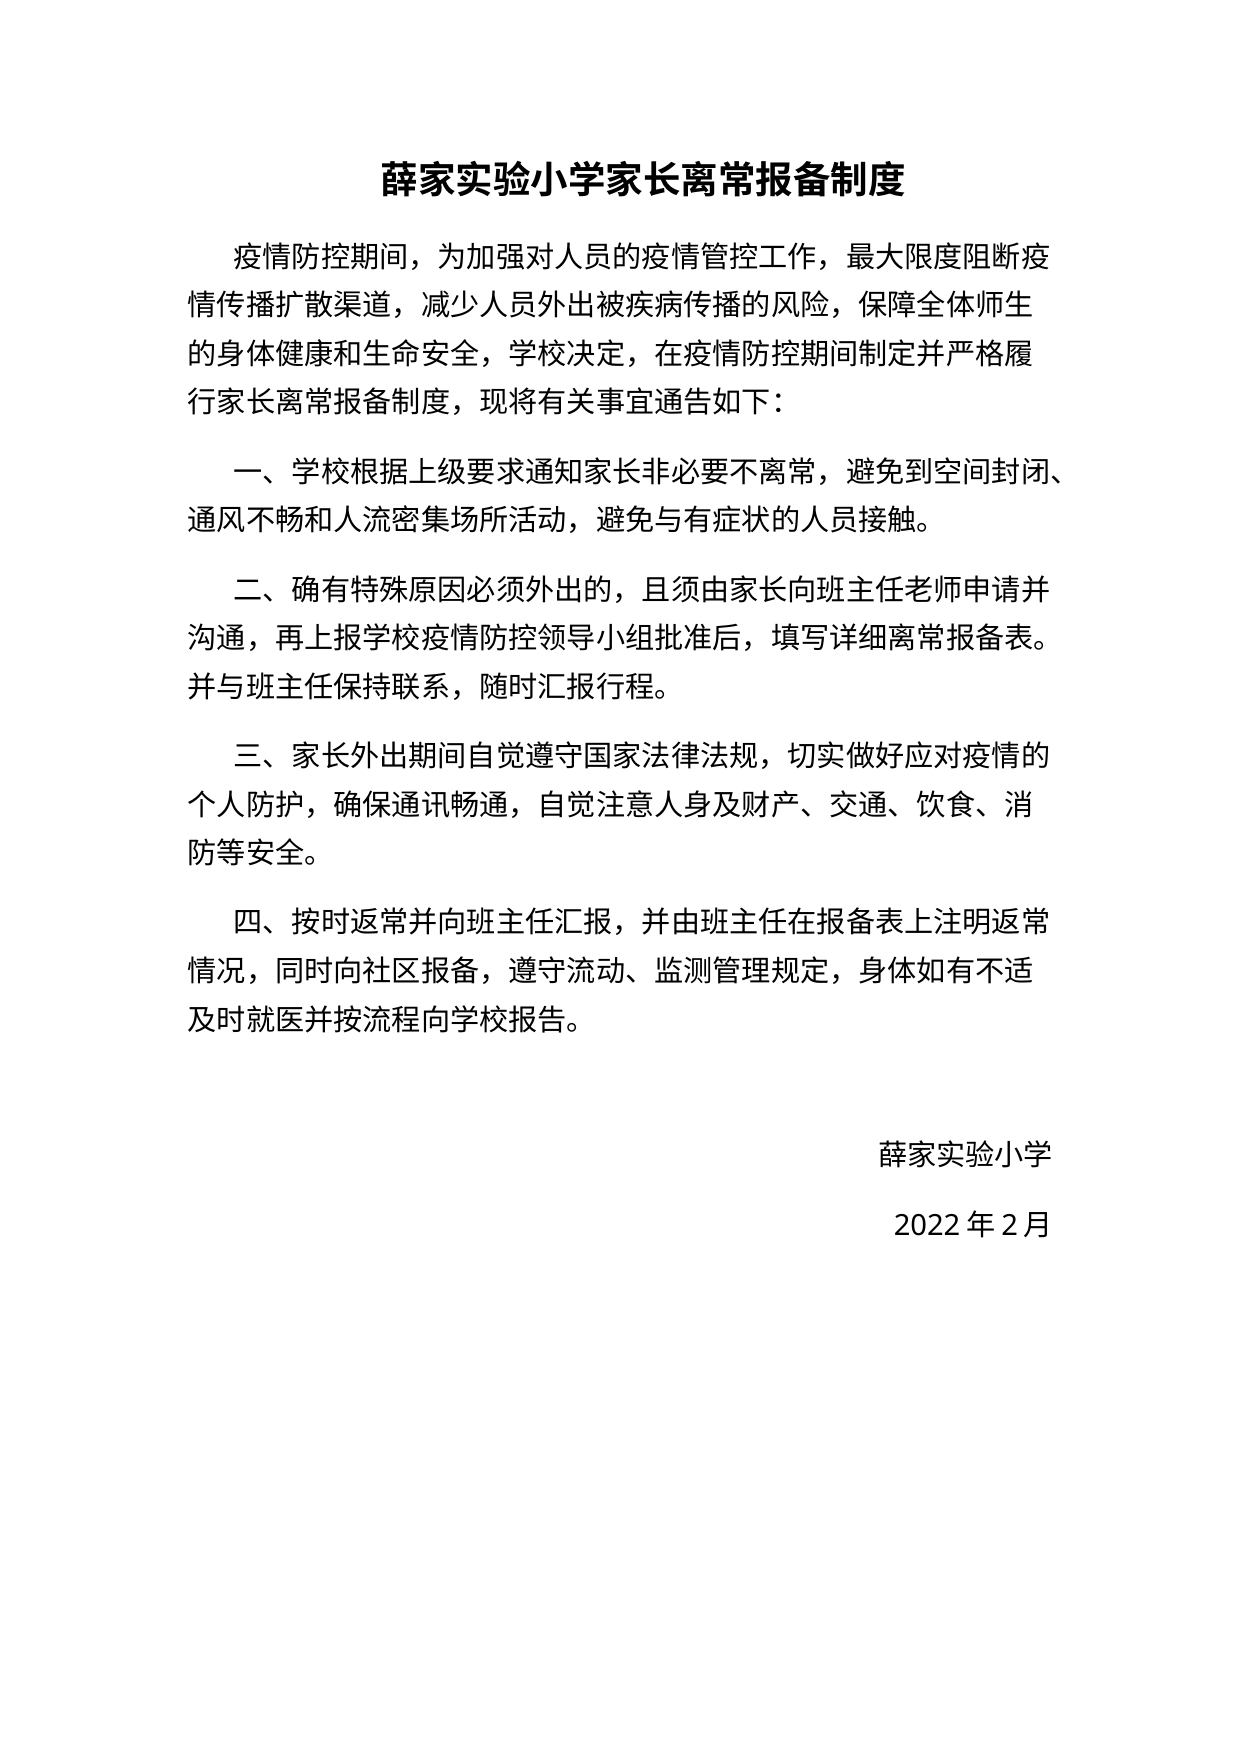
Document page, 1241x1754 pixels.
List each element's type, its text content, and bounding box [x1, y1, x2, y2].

text 2022年2月 [187, 1201, 1053, 1244]
text 薛家实验小学 [187, 1132, 1053, 1174]
text 二、确有特殊原因必须外出的，且须由家长向班主任老师申请并沟通，再上报学校疫情防控领导小组批准后，填写详细离常报备表。并与班主任保持联系，随时汇报行程。 [187, 566, 1053, 706]
text 四、按时返常并向班主任汇报，并由班主任在报备表上注明返常情况，同时向社区报备，遵守流动、监测管理规定，身体如有不适及时就医并按流程向学校报告。 [187, 899, 1053, 1038]
text 三、家长外出期间自觉遵守国家法律法规，切实做好应对疫情的个人防护，确保通讯畅通，自觉注意人身及财产、交通、饮食、消防等安全。 [187, 733, 1053, 872]
text 薛家实验小学家长离常报备制度 [187, 150, 1053, 204]
text 一、学校根据上级要求通知家长非必要不离常，避免到空间封闭、通风不畅和人流密集场所活动，避免与有症状的人员接触。 [187, 448, 1053, 539]
text 疫情防控期间，为加强对人员的疫情管控工作，最大限度阻断疫情传播扩散渠道，减少人员外出被疾病传播的风险，保障全体师生的身体健康和生命安全，学校决定，在疫情防控期间制定并严格履行家长离常报备制度，现将有关事宜通告如下： [187, 233, 1053, 421]
